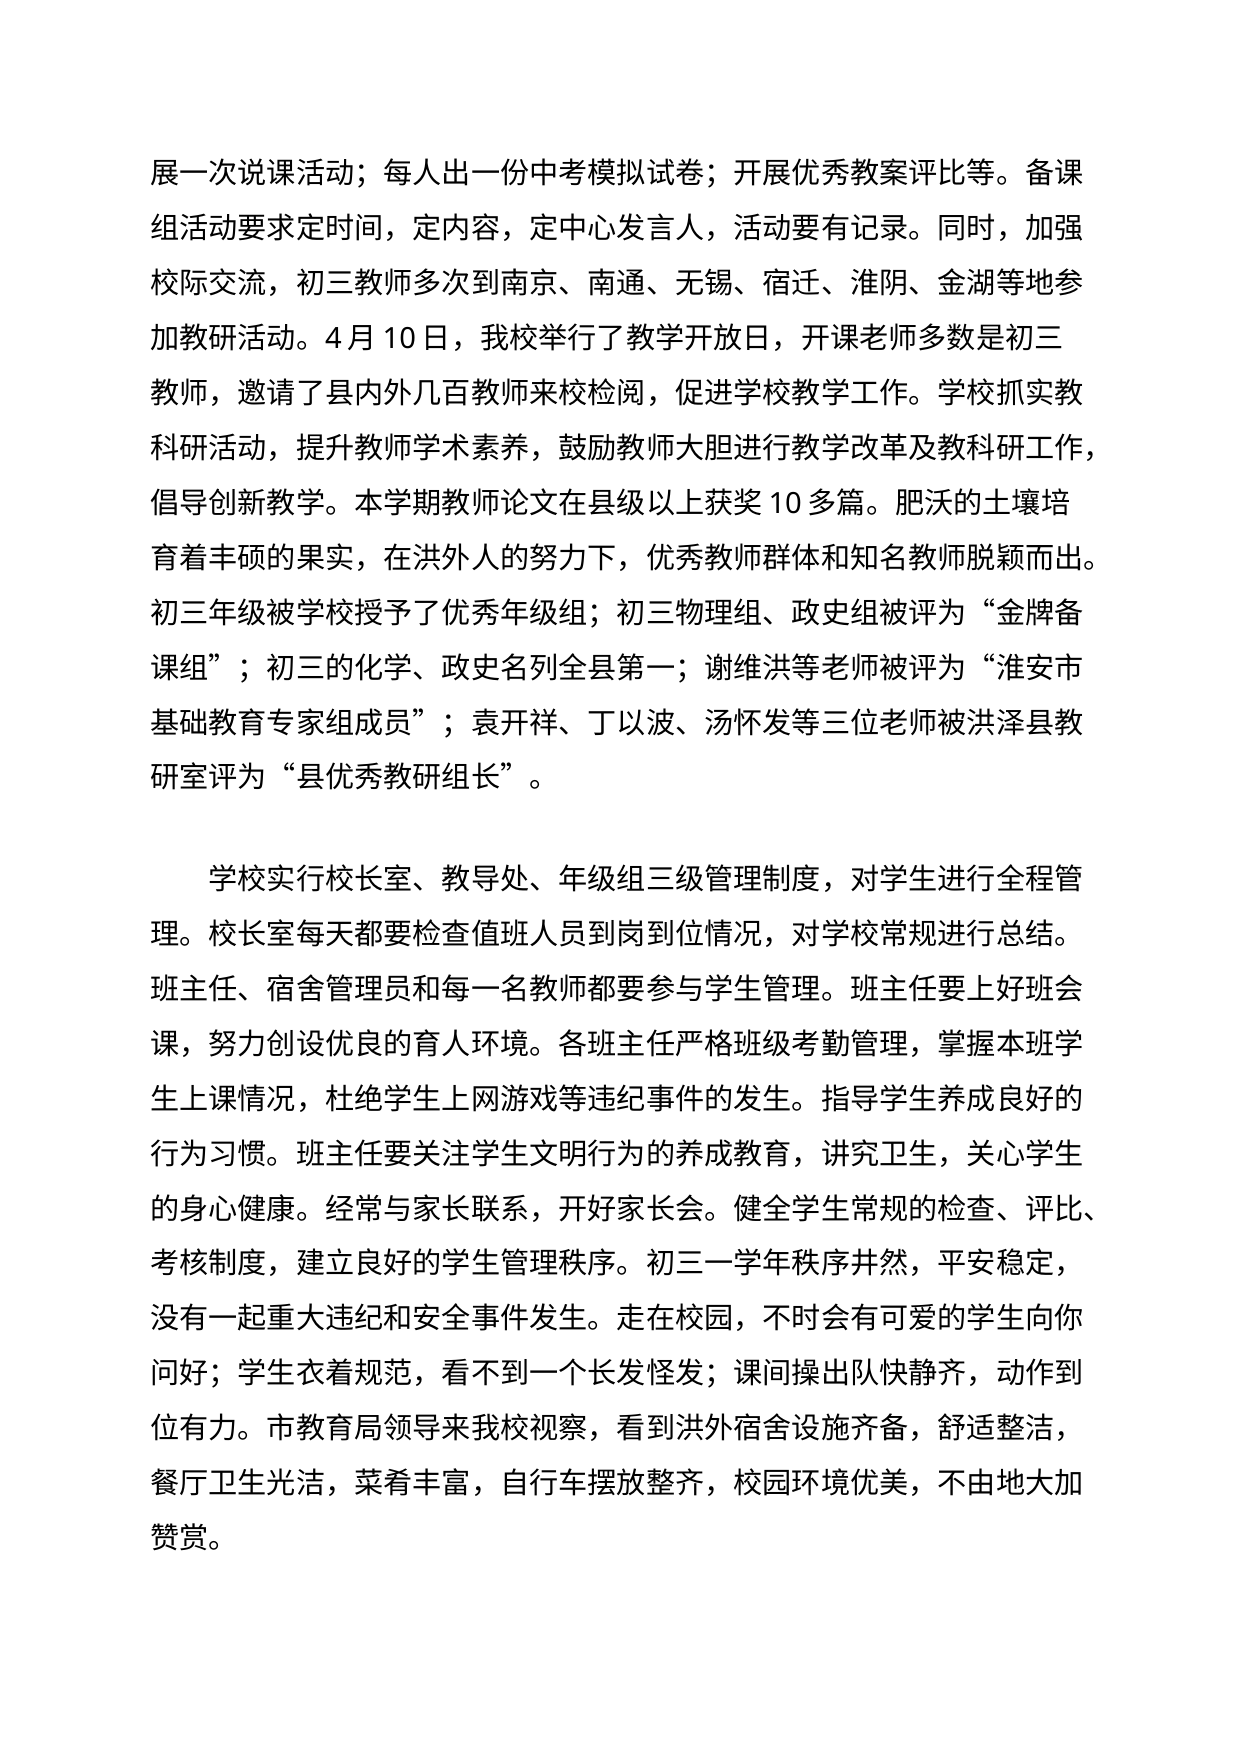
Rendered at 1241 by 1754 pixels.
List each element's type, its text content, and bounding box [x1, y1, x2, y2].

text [150, 150, 1090, 796]
text 学校实行校长室、教导处、年级组三级管理制度，对学生进行全程管理。校长室每天都要检查值班人员到岗到位情况，对学校常规进行总结。班主任、宿舍管理员和每一名教师都要参与学生管理。班主任要上好班会课，努力创设优良的育人环境。各班主任严格班级考勤管理，掌握本班学生上课情况，杜绝学生上网游戏等违纪事件的发生。指导学生养成良好的行为习惯。班主任要关注学生文明行为的养成教育，讲究卫生，关心学生的身心健康。经常与家长联系，开好家长会。健全学生常规的检查、评比、考核制度，建立良好的学生管理秩序。初三一学年秩序井然，平安稳定，没有一起重大违纪和安全事件发生。走在校园，不时会有可爱的学生向你问好；学生衣着规范，看不到一个长发怪发；课间操出队快静齐，动作到位有力。市教育局领导来我校视察，看到洪外宿舍设施齐备，舒适整洁，餐厅卫生光洁，菜肴丰富，自行车摆放整齐，校园环境优美，不由地大加赞赏。 [150, 856, 1090, 1557]
